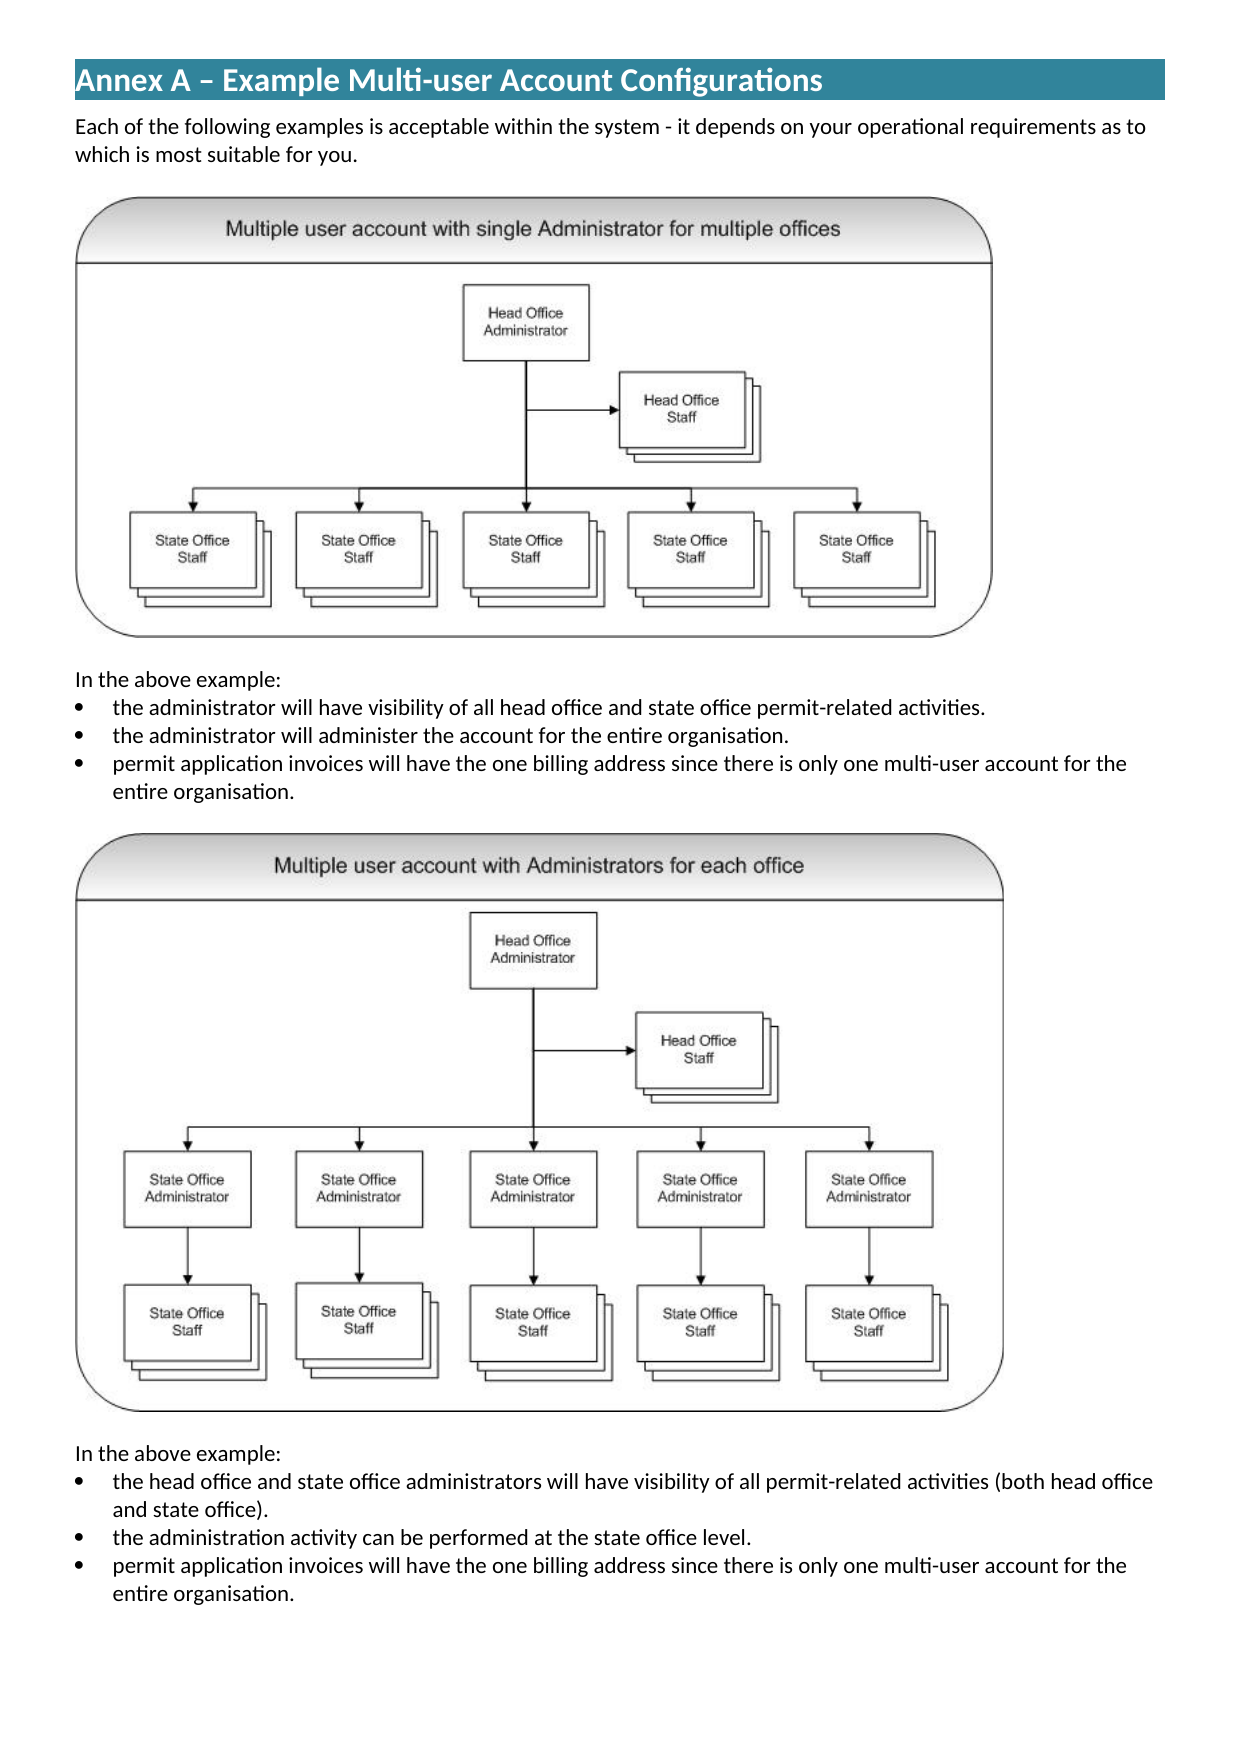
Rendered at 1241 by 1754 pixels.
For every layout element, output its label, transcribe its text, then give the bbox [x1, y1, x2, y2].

text Each of the following examples is acceptable within the system - it depends on your operational requirements as to which is most suitable for you. [75, 112, 1165, 168]
subtitle Annex A – Example Multi-user Account Configurations [75, 59, 1165, 100]
list the administrator will administer the account for the entire organisation. [75, 721, 1165, 749]
list permit application invoices will have the one billing address since there is only one multi-user account for the entire organisation. [75, 749, 1165, 806]
list the head office and state office administrators will have visibility of all permit-related activities (both head office and state office). [75, 1467, 1165, 1523]
list permit application invoices will have the one billing address since there is only one multi-user account for the entire organisation. [75, 1551, 1165, 1607]
picture [75, 196, 993, 638]
list the administrator will have visibility of all head office and state office permit-related activities. [75, 693, 1165, 721]
text In the above example: [75, 1439, 1165, 1467]
text In the above example: [75, 665, 1165, 693]
picture [75, 833, 1004, 1412]
list the administration activity can be performed at the state office level. [75, 1523, 1165, 1551]
